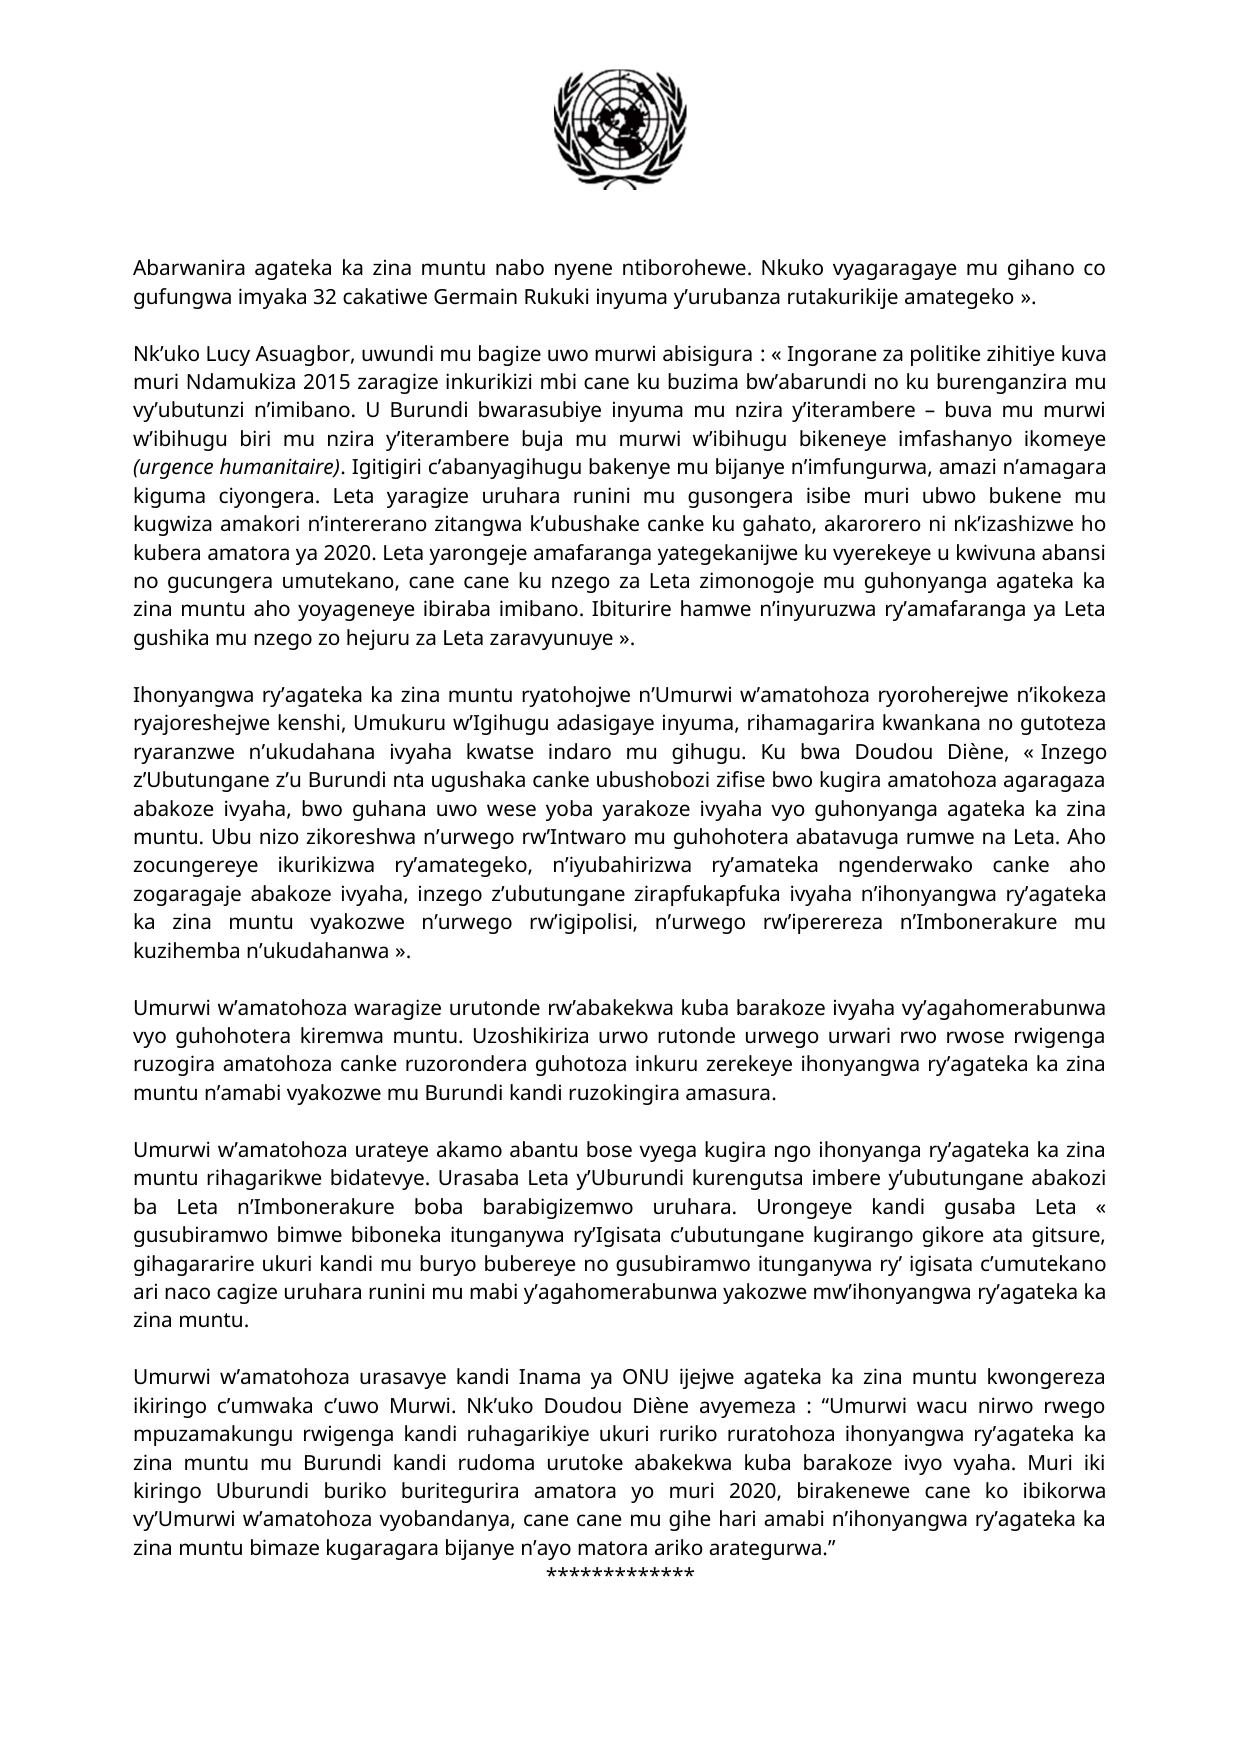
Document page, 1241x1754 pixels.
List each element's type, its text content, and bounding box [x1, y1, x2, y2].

text ************* [133, 1561, 1107, 1590]
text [133, 253, 1107, 310]
text Umurwi w’amatohoza waragize urutonde rw’abakekwa kuba barakoze ivyaha vy’agahomerabunwa vyo guhohotera kiremwa muntu. Uzoshikiriza urwo rutonde urwego urwari rwo rwose rwigenga ruzogira amatohoza canke ruzorondera guhotoza inkuru zerekeye ihonyangwa ry’agateka ka zina muntu n’amabi vyakozwe mu Burundi kandi ruzokingira amasura. [133, 993, 1107, 1106]
text Umurwi w’amatohoza urasavye kandi Inama ya ONU ijejwe agateka ka zina muntu kwongereza ikiringo c’umwaka c’uwo Murwi. Nk’uko Doudou Diène avyemeza : “Umurwi wacu nirwo rwego mpuzamakungu rwigenga kandi ruhagarikiye ukuri ruriko ruratohoza ihonyangwa ry’agateka ka zina muntu mu Burundi kandi rudoma urutoke abakekwa kuba barakoze ivyo vyaha. Muri iki kiringo Uburundi buriko buritegurira amatora yo muri 2020, birakenewe cane ko ibikorwa vy’Umurwi w’amatohoza vyobandanya, cane cane mu gihe hari amabi n’ihonyangwa ry’agateka ka zina muntu bimaze kugaragara bijanye n’ayo matora ariko arategurwa.” [133, 1362, 1107, 1561]
text Umurwi w’amatohoza urateye akamo abantu bose vyega kugira ngo ihonyanga ry’agateka ka zina muntu rihagarikwe bidatevye. Urasaba Leta y’Uburundi kurengutsa imbere y’ubutungane abakozi ba Leta n’Imbonerakure boba barabigizemwo uruhara. Urongeye kandi gusaba Leta « gusubiramwo bimwe biboneka itunganywa ry’Igisata c’ubutungane kugirango gikore ata gitsure, gihagararire ukuri kandi mu buryo bubereye no gusubiramwo itunganywa ry’ igisata c’umutekano ari naco cagize uruhara runini mu mabi y’agahomerabunwa yakozwe mw’ihonyangwa ry’agateka ka zina muntu. [133, 1135, 1107, 1334]
text Nk’uko Lucy Asuagbor, uwundi mu bagize uwo murwi abisigura : « Ingorane za politike zihitiye kuva muri Ndamukiza 2015 zaragize inkurikizi mbi cane ku buzima bw’abarundi no ku burenganzira mu vy’ubutunzi n’imibano. U Burundi bwarasubiye inyuma mu nzira y’iterambere – buva mu murwi w’ibihugu biri mu nzira y’iterambere buja mu murwi w’ibihugu bikeneye imfashanyo ikomeye (urgence humanitaire). Igitigiri c’abanyagihugu bakenye mu bijanye n’imfungurwa, amazi n’amagara kiguma ciyongera. Leta yaragize uruhara runini mu gusongera isibe muri ubwo bukene mu kugwiza amakori n’intererano zitangwa k’ubushake canke ku gahato, akarorero ni nk’izashizwe ho kubera amatora ya 2020. Leta yarongeje amafaranga yategekanijwe ku vyerekeye u kwivuna abansi no gucungera umutekano, cane cane ku nzego za Leta zimonogoje mu guhonyanga agateka ka zina muntu aho yoyageneye ibiraba imibano. Ibiturire hamwe n’inyuruzwa ry’amafaranga ya Leta gushika mu nzego zo hejuru za Leta zaravyunuye ». [133, 339, 1107, 651]
text Ihonyangwa ry’agateka ka zina muntu ryatohojwe n’Umurwi w’amatohoza ryoroherejwe n’ikokeza ryajoreshejwe kenshi, Umukuru w’Igihugu adasigaye inyuma, rihamagarira kwankana no gutoteza ryaranzwe n’ukudahana ivyaha kwatse indaro mu gihugu. Ku bwa Doudou Diène, « Inzego z’Ubutungane z’u Burundi nta ugushaka canke ubushobozi zifise bwo kugira amatohoza agaragaza abakoze ivyaha, bwo guhana uwo wese yoba yarakoze ivyaha vyo guhonyanga agateka ka zina muntu. Ubu nizo zikoreshwa n’urwego rw’Intwaro mu guhohotera abatavuga rumwe na Leta. Aho zocungereye ikurikizwa ry’amategeko, n’iyubahirizwa ry’amateka ngenderwako canke aho zogaragaje abakoze ivyaha, inzego z’ubutungane zirapfukapfuka ivyaha n’ihonyangwa ry’agateka ka zina muntu vyakozwe n’urwego rw’igipolisi, n’urwego rw’iperereza n’Imbonerakure mu kuzihemba n’ukudahanwa ». [133, 680, 1107, 964]
